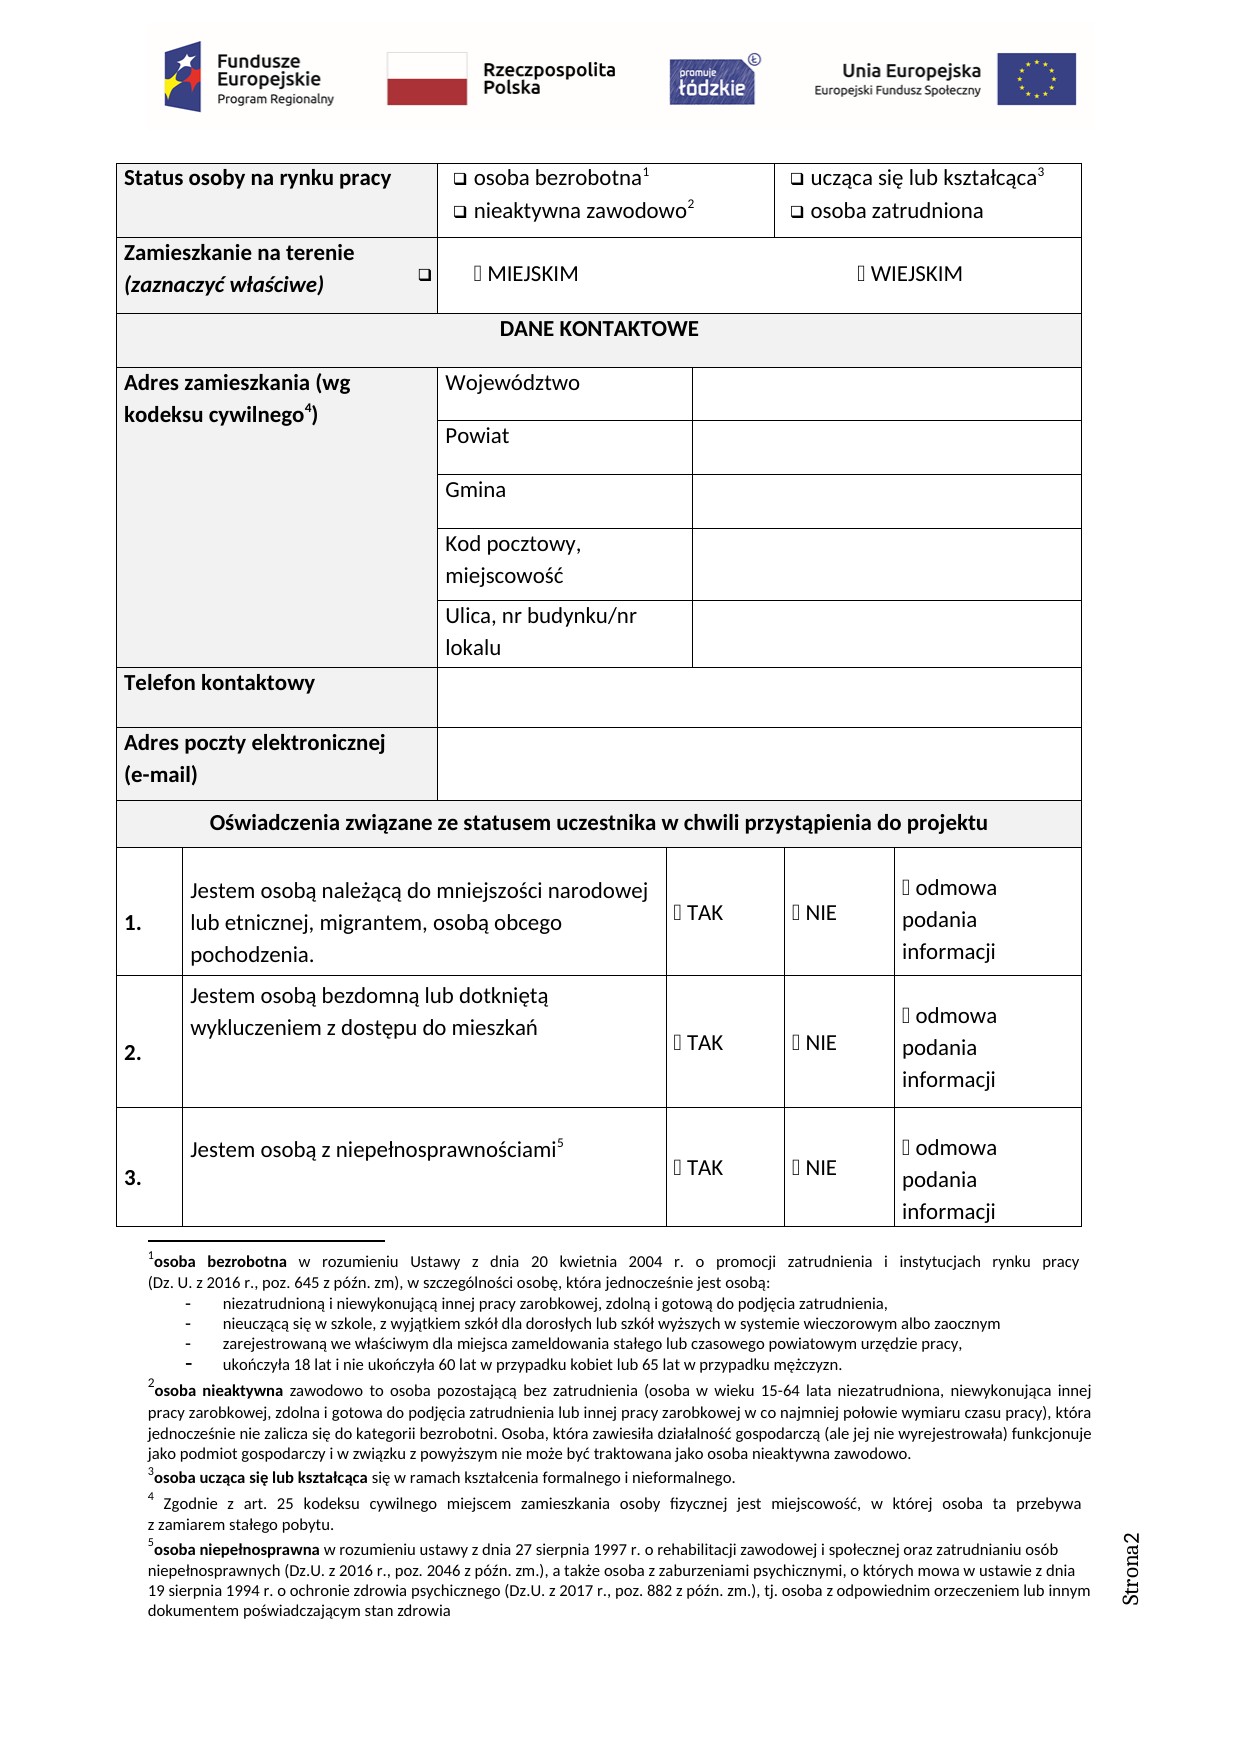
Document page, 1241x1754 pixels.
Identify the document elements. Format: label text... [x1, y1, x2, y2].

table_cell Telefon kontaktowy [117, 668, 437, 727]
table_cell MIEJSKIM [438, 238, 775, 313]
table_cell odmowa podania informacji [895, 976, 1081, 1107]
table_cell [117, 848, 182, 975]
table_cell [693, 421, 1081, 474]
table_cell TAK [667, 848, 784, 975]
table_cell Jestem osobą bezdomną lub dotkniętą wykluczeniem z dostępu do mieszkań [183, 976, 666, 1107]
table_cell odmowa podania informacji [895, 1108, 1081, 1226]
table_cell [693, 368, 1081, 420]
table_cell Powiat [438, 421, 692, 474]
table_cell DANE KONTAKTOWE [117, 314, 1081, 367]
table_cell Jestem osobą z niepełnosprawnościami [183, 1108, 666, 1226]
table_cell Adres poczty elektronicznej (e-mail) [117, 728, 437, 800]
table_cell Gmina [438, 475, 692, 528]
table_cell [693, 529, 1081, 600]
table_cell WIEJSKIM [775, 238, 1081, 313]
table_cell Status osoby na rynku pracy [117, 164, 437, 237]
table_cell Kod pocztowy, miejscowość [438, 529, 692, 600]
table_cell Zamieszkanie na terenie (zaznaczyć właściwe) [117, 238, 437, 313]
table_cell [117, 976, 182, 1107]
table_cell NIE [785, 976, 894, 1107]
table_cell osoba bezrobotna nieaktywna zawodowo [438, 164, 774, 237]
table_cell [438, 668, 1081, 727]
table_cell NIE [785, 848, 894, 975]
table_cell odmowa podania informacji [895, 848, 1081, 975]
table_cell TAK [667, 1108, 784, 1226]
table_cell [117, 1108, 182, 1226]
table_cell [693, 475, 1081, 528]
picture [147, 23, 1094, 130]
table_cell ucząca się lub kształcąca osoba zatrudniona [775, 164, 1081, 237]
table_cell Oświadczenia związane ze statusem uczestnika w chwili przystąpienia do projektu [117, 801, 1081, 847]
table_cell [438, 728, 1081, 800]
table_cell NIE [785, 1108, 894, 1226]
table_cell [693, 601, 1081, 667]
table_cell Ulica, nr budynku/nr lokalu [438, 601, 692, 667]
table_cell Jestem osobą należącą do mniejszości narodowej lub etnicznej, migrantem, osobą obcego pochodzenia. [183, 848, 666, 975]
table_cell Województwo [438, 368, 692, 420]
table_cell Adres zamieszkania (wg kodeksu cywilnego) [117, 368, 437, 667]
table_cell TAK [667, 976, 784, 1107]
